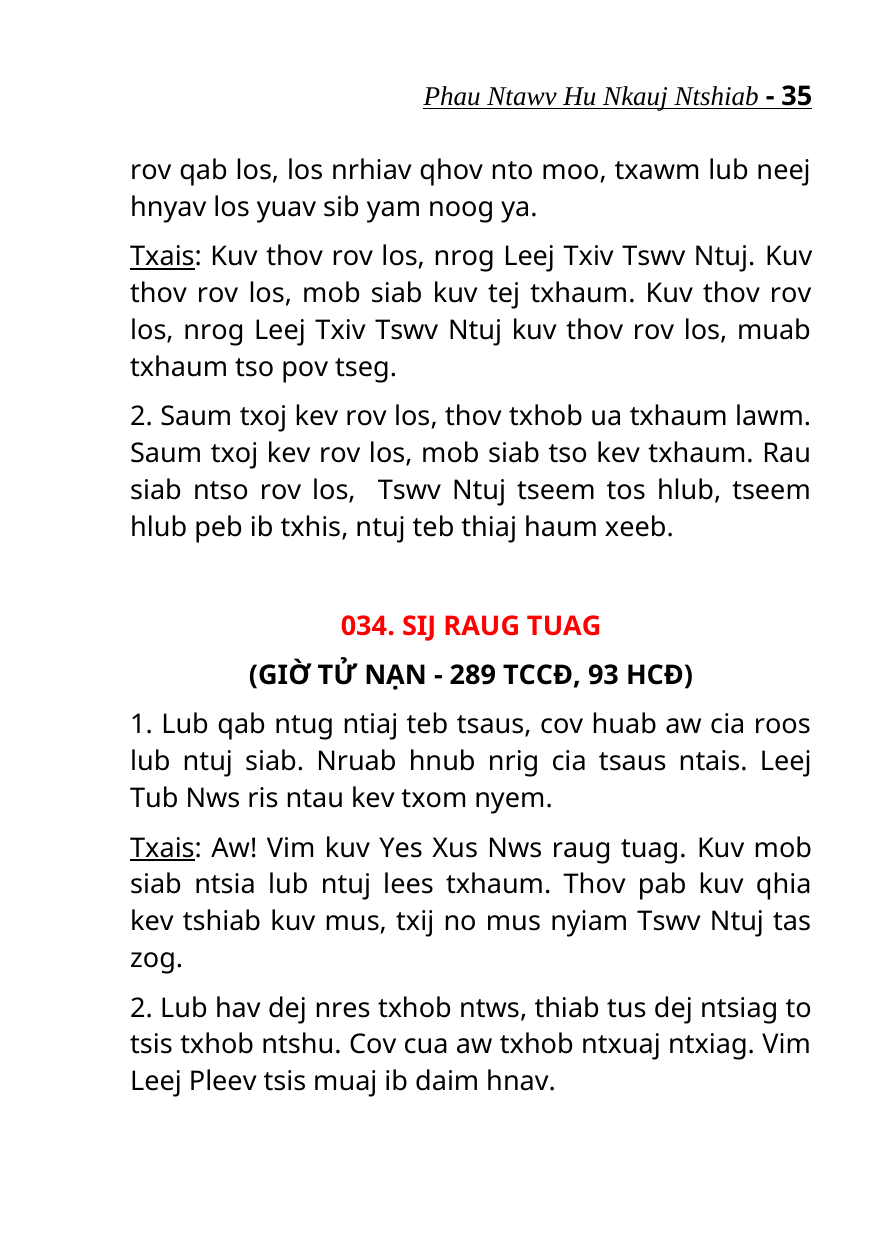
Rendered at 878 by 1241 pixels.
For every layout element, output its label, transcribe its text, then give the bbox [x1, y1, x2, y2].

text Txais: Kuv thov rov los, nrog Leej Txiv Tswv Ntuj. Kuv thov rov los, mob siab kuv tej txhaum. Kuv thov rov los, nrog Leej Txiv Tswv Ntuj kuv thov rov los, muab txhaum tso pov tseg. [130, 237, 812, 384]
text Txais: Aw! Vim kuv Yes Xus Nws raug tuag. Kuv mob siab ntsia lub ntuj lees txhaum. Thov pab kuv qhia kev tshiab kuv mus, txij no mus nyiam Tswv Ntuj tas zog. [130, 828, 812, 976]
subtitle 034. SIJ RAUG TUAG [130, 606, 812, 643]
text 2. Saum txoj kev rov los, thov txhob ua txhaum lawm. Saum txoj kev rov los, mob siab tso kev txhaum. Rau siab ntso rov los, Tswv Ntuj tseem tos hlub, tseem hlub peb ib txhis, ntuj teb thiaj haum xeeb. [130, 397, 812, 544]
text 2. Lub hav dej nres txhob ntws, thiab tus dej ntsiag to tsis txhob ntshu. Cov cua aw txhob ntxuaj ntxiag. Vim Leej Pleev tsis muaj ib daim hnav. [130, 988, 812, 1099]
text 1. Lub qab ntug ntiaj teb tsaus, cov huab aw cia roos lub ntuj siab. Nruab hnub nrig cia tsaus ntais. Leej Tub Nws ris ntau kev txom nyem. [130, 705, 812, 816]
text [130, 151, 812, 224]
text (GIỜ TỬ NẠN - 289 TCCĐ, 93 HCĐ) [130, 656, 812, 692]
